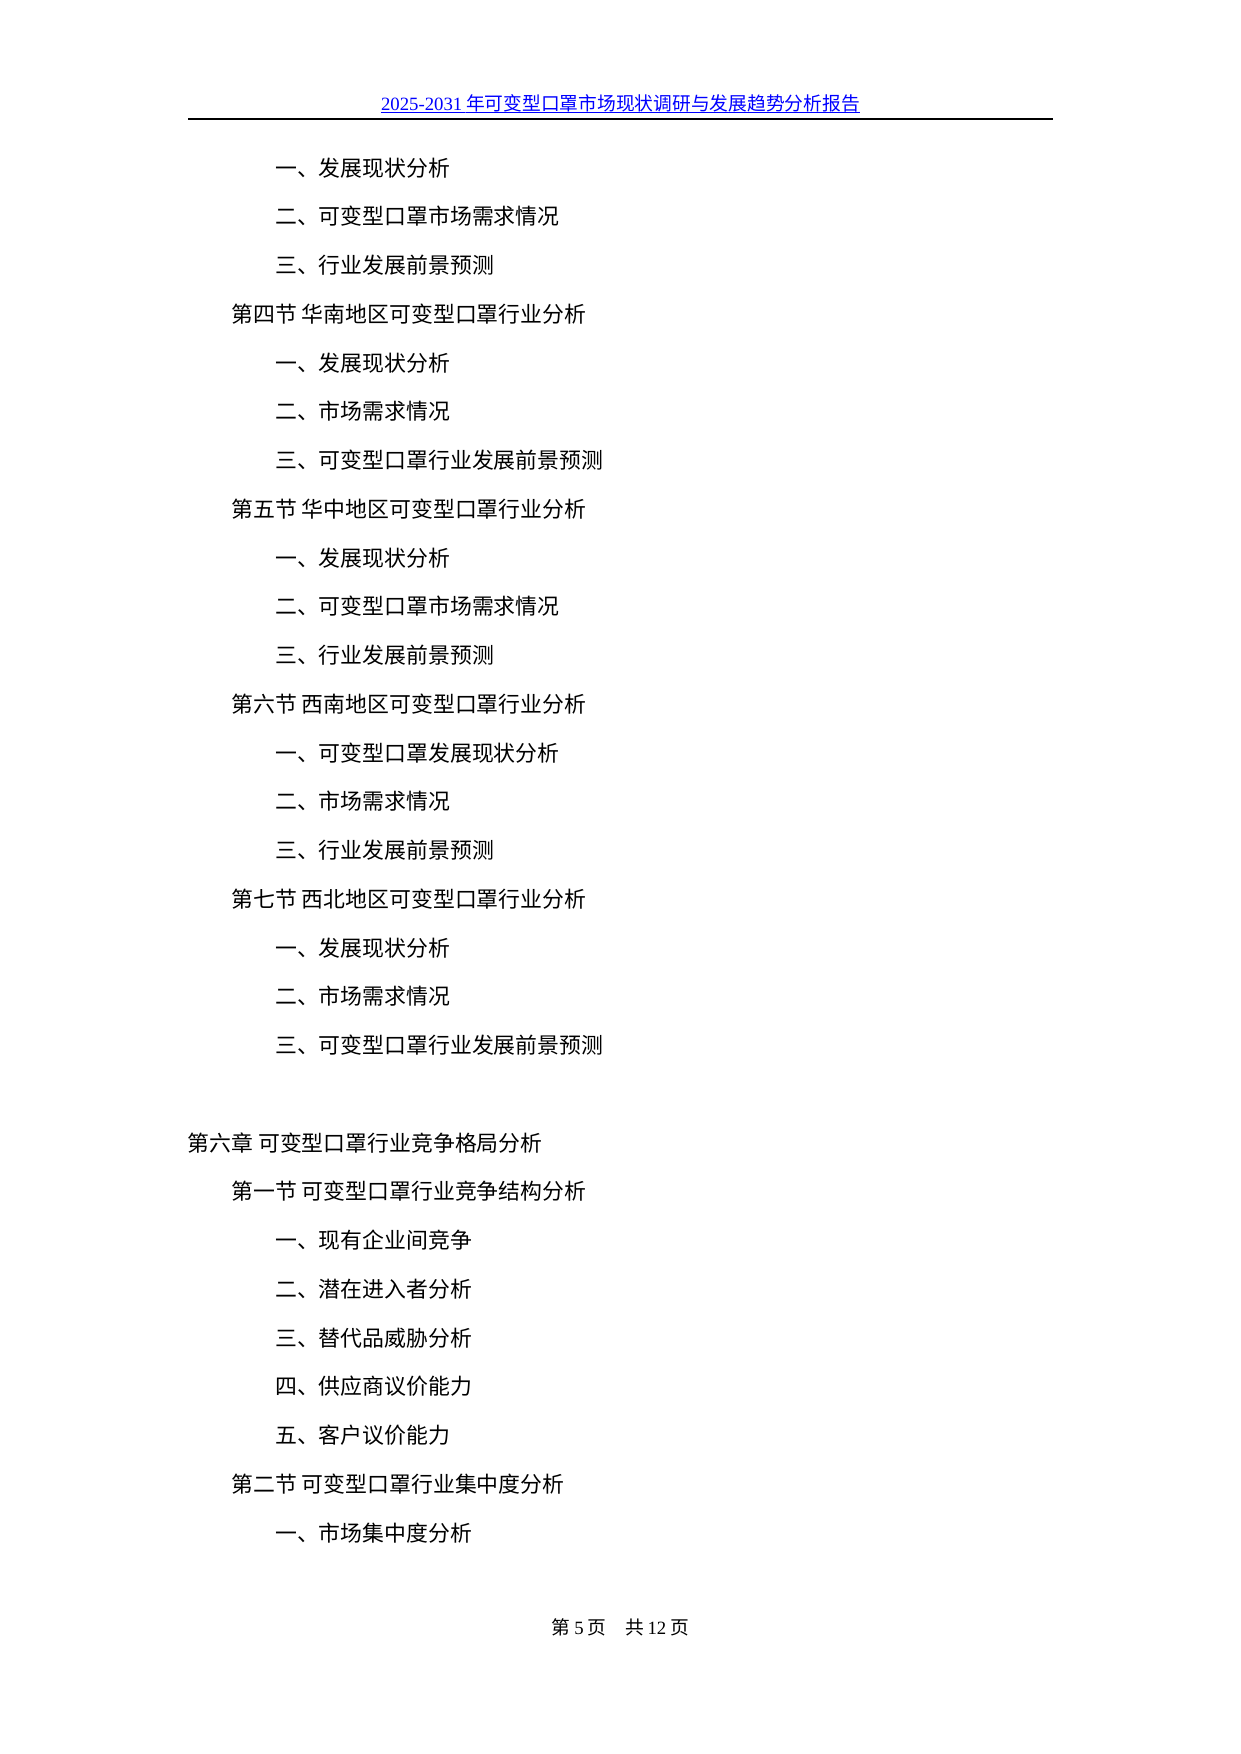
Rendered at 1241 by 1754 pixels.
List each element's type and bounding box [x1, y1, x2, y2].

text [187, 150, 1053, 1548]
